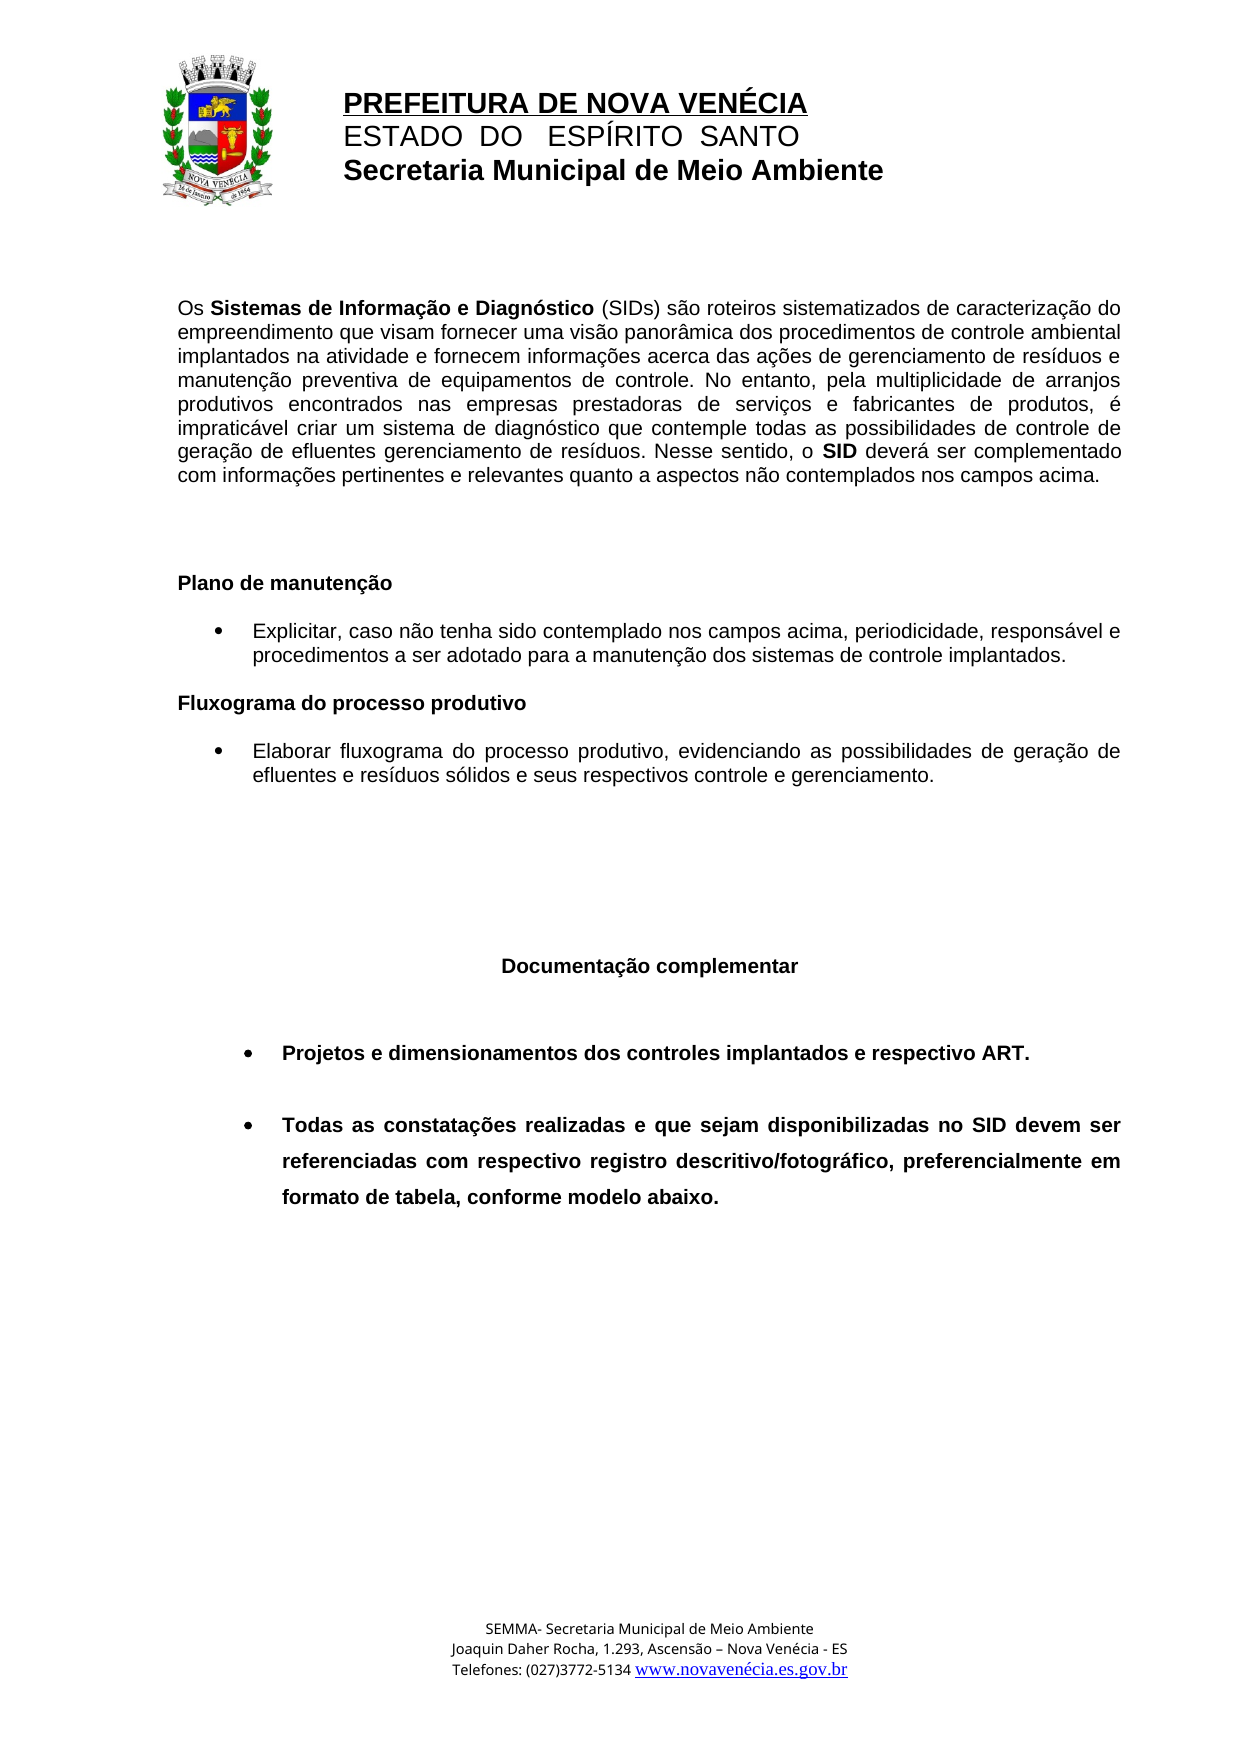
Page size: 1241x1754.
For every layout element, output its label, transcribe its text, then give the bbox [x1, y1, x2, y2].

text Plano de manutenção [177, 571, 1122, 594]
list Todas as constatações realizadas e que sejam disponibilizadas no SID devem ser referenciadas com respectivo registro descritivo/fotográfico, preferencialmente em formato de tabela, conforme modelo abaixo. [244, 1113, 1122, 1209]
picture [161, 53, 274, 207]
list Explicitar, caso não tenha sido contemplado nos campos acima, periodicidade, responsável e procedimentos a ser adotado para a manutenção dos sistemas de controle implantados. [215, 619, 1122, 667]
list Elaborar fluxograma do processo produtivo, evidenciando as possibilidades de geração de efluentes e resíduos sólidos e seus respectivos controle e gerenciamento. [215, 739, 1122, 787]
list Projetos e dimensionamentos dos controles implantados e respectivo ART. [244, 1041, 1122, 1065]
text Fluxograma do processo produtivo [177, 691, 1122, 715]
text Documentação complementar [177, 954, 1122, 978]
text Os Sistemas de Informação e Diagnóstico (SIDs) são roteiros sistematizados de caracterização do empreendimento que visam fornecer uma visão panorâmica dos procedimentos de controle ambiental implantados na atividade e fornecem informações acerca das ações de gerenciamento de resíduos e manutenção preventiva de equipamentos de controle. No entanto, pela multiplicidade de arranjos produtivos encontrados nas empresas prestadoras de serviços e fabricantes de produtos, é impraticável criar um sistema de diagnóstico que contemple todas as possibilidades de controle de geração de efluentes gerenciamento de resíduos. Nesse sentido, o SID deverá ser complementado com informações pertinentes e relevantes quanto a aspectos não contemplados nos campos acima. [177, 296, 1122, 487]
